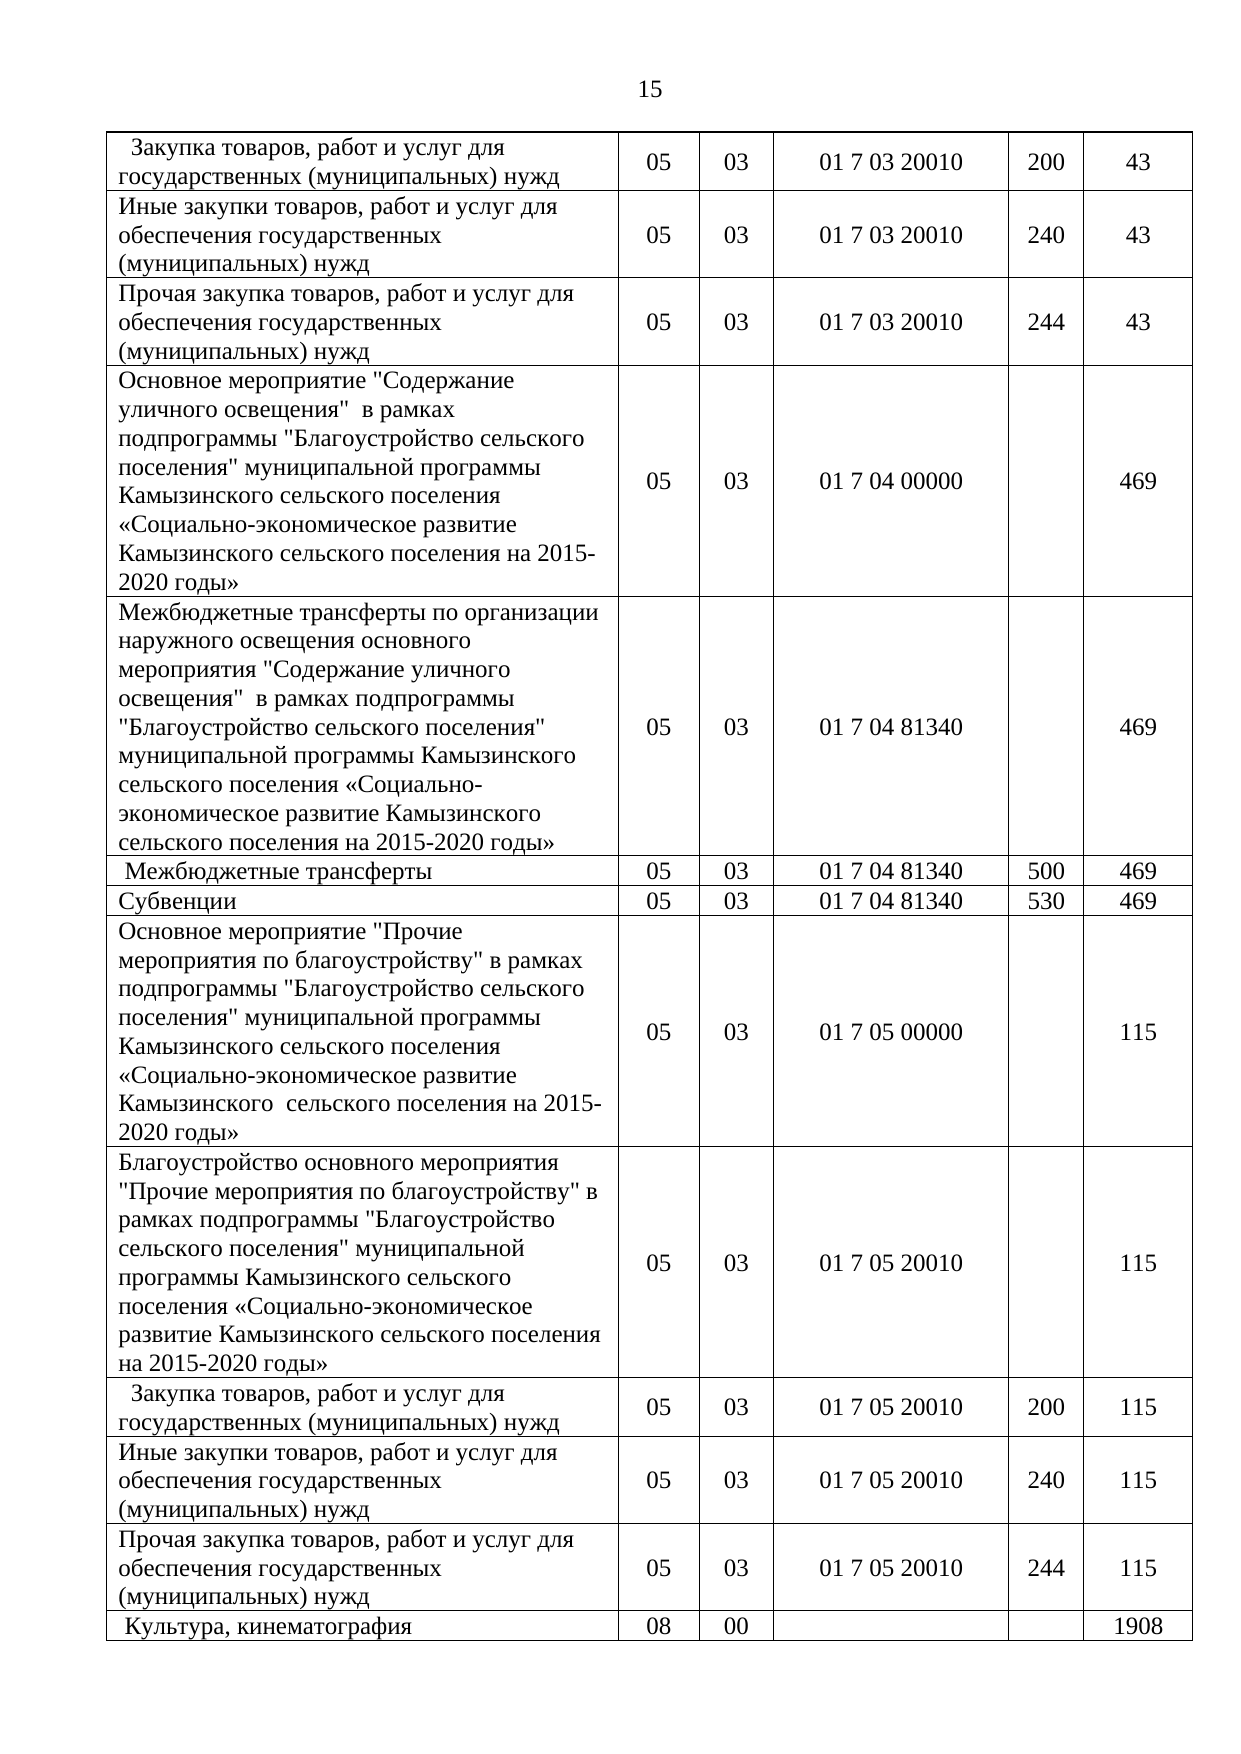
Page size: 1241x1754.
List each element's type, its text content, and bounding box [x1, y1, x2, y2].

table_cell [774, 1611, 1008, 1640]
table_cell [1009, 916, 1083, 1146]
table_cell 08 [619, 1611, 699, 1640]
table_cell 01 7 04 81340 [774, 886, 1008, 915]
table_cell 200 [1009, 133, 1083, 190]
table_cell 43 [1084, 278, 1192, 364]
table_cell 469 [1084, 597, 1192, 855]
table_cell 469 [1084, 366, 1192, 596]
table_cell 01 7 04 81340 [774, 856, 1008, 885]
table_cell Субвенции [107, 886, 618, 915]
table_cell 05 [619, 856, 699, 885]
table_cell 469 [1084, 856, 1192, 885]
table_cell 01 7 05 20010 [774, 1147, 1008, 1377]
table_cell 05 [619, 366, 699, 596]
table_cell 240 [1009, 1437, 1083, 1523]
table_cell 03 [700, 133, 773, 190]
table_cell [1009, 1147, 1083, 1377]
table_cell Межбюджетные трансферты по организации наружного освещения основного мероприятия "Содержание уличного освещения" в рамках подпрограммы "Благоустройство сельского поселения" муниципальной программы Камызинского сельского поселения «Социально-экономическое развитие Камызинского сельского поселения на 2015-2020 годы» [107, 597, 618, 855]
table_cell 03 [700, 278, 773, 364]
table_cell 01 7 05 20010 [774, 1378, 1008, 1436]
table_cell Иные закупки товаров, работ и услуг для обеспечения государственных (муниципальных) нужд [107, 191, 618, 277]
table_cell Закупка товаров, работ и услуг для государственных (муниципальных) нужд [107, 1378, 618, 1436]
table_cell 244 [1009, 278, 1083, 364]
table_cell 00 [700, 1611, 773, 1640]
table_cell 05 [619, 133, 699, 190]
table_cell Закупка товаров, работ и услуг для государственных (муниципальных) нужд [107, 133, 618, 190]
table_cell 05 [619, 191, 699, 277]
table_cell 01 7 05 20010 [774, 1524, 1008, 1610]
table_cell 03 [700, 856, 773, 885]
table_cell 03 [700, 1378, 773, 1436]
table_cell 01 7 04 00000 [774, 366, 1008, 596]
table_cell 244 [1009, 1524, 1083, 1610]
table_cell 03 [700, 1437, 773, 1523]
table_cell 115 [1084, 1524, 1192, 1610]
table_cell 530 [1009, 886, 1083, 915]
table_cell 115 [1084, 1147, 1192, 1377]
table_cell 05 [619, 916, 699, 1146]
table_cell Прочая закупка товаров, работ и услуг для обеспечения государственных (муниципальных) нужд [107, 278, 618, 364]
table_cell 01 7 05 20010 [774, 1437, 1008, 1523]
table_cell 03 [700, 366, 773, 596]
table_cell 469 [1084, 886, 1192, 915]
table_cell 03 [700, 191, 773, 277]
table_cell Основное мероприятие "Прочие мероприятия по благоустройству" в рамках подпрограммы "Благоустройство сельского поселения" муниципальной программы Камызинского сельского поселения «Социально-экономическое развитие Камызинского сельского поселения на 2015-2020 годы» [107, 916, 618, 1146]
table_cell 05 [619, 886, 699, 915]
table_cell 05 [619, 1378, 699, 1436]
table_cell [1009, 366, 1083, 596]
table_cell 01 7 03 20010 [774, 278, 1008, 364]
table_cell 01 7 05 00000 [774, 916, 1008, 1146]
table_cell Культура, кинематография [107, 1611, 618, 1640]
table_cell 05 [619, 597, 699, 855]
table_cell 115 [1084, 1437, 1192, 1523]
table_cell Благоустройство основного мероприятия "Прочие мероприятия по благоустройству" в рамках подпрограммы "Благоустройство сельского поселения" муниципальной программы Камызинского сельского поселения «Социально-экономическое развитие Камызинского сельского поселения на 2015-2020 годы» [107, 1147, 618, 1377]
table_cell 03 [700, 1524, 773, 1610]
table_cell 03 [700, 597, 773, 855]
table_cell 03 [700, 886, 773, 915]
table_cell Межбюджетные трансферты [107, 856, 618, 885]
table_cell Основное мероприятие "Содержание уличного освещения" в рамках подпрограммы "Благоустройство сельского поселения" муниципальной программы Камызинского сельского поселения «Социально-экономическое развитие Камызинского сельского поселения на 2015-2020 годы» [107, 366, 618, 596]
table_cell 43 [1084, 191, 1192, 277]
table_cell Прочая закупка товаров, работ и услуг для обеспечения государственных (муниципальных) нужд [107, 1524, 618, 1610]
table_cell 03 [700, 1147, 773, 1377]
table_cell Иные закупки товаров, работ и услуг для обеспечения государственных (муниципальных) нужд [107, 1437, 618, 1523]
table_cell 05 [619, 1437, 699, 1523]
table_cell 43 [1084, 133, 1192, 190]
table_cell 200 [1009, 1378, 1083, 1436]
table_cell 01 7 03 20010 [774, 191, 1008, 277]
table_cell 05 [619, 278, 699, 364]
table_cell 240 [1009, 191, 1083, 277]
table_cell 03 [700, 916, 773, 1146]
table_cell [1009, 597, 1083, 855]
table_cell 115 [1084, 1378, 1192, 1436]
table_cell 01 7 04 81340 [774, 597, 1008, 855]
table_cell 05 [619, 1147, 699, 1377]
table_cell [1009, 1611, 1083, 1640]
table_cell 1908 [1084, 1611, 1192, 1640]
table_cell 115 [1084, 916, 1192, 1146]
table_cell 500 [1009, 856, 1083, 885]
table_cell 05 [619, 1524, 699, 1610]
table_cell 01 7 03 20010 [774, 133, 1008, 190]
